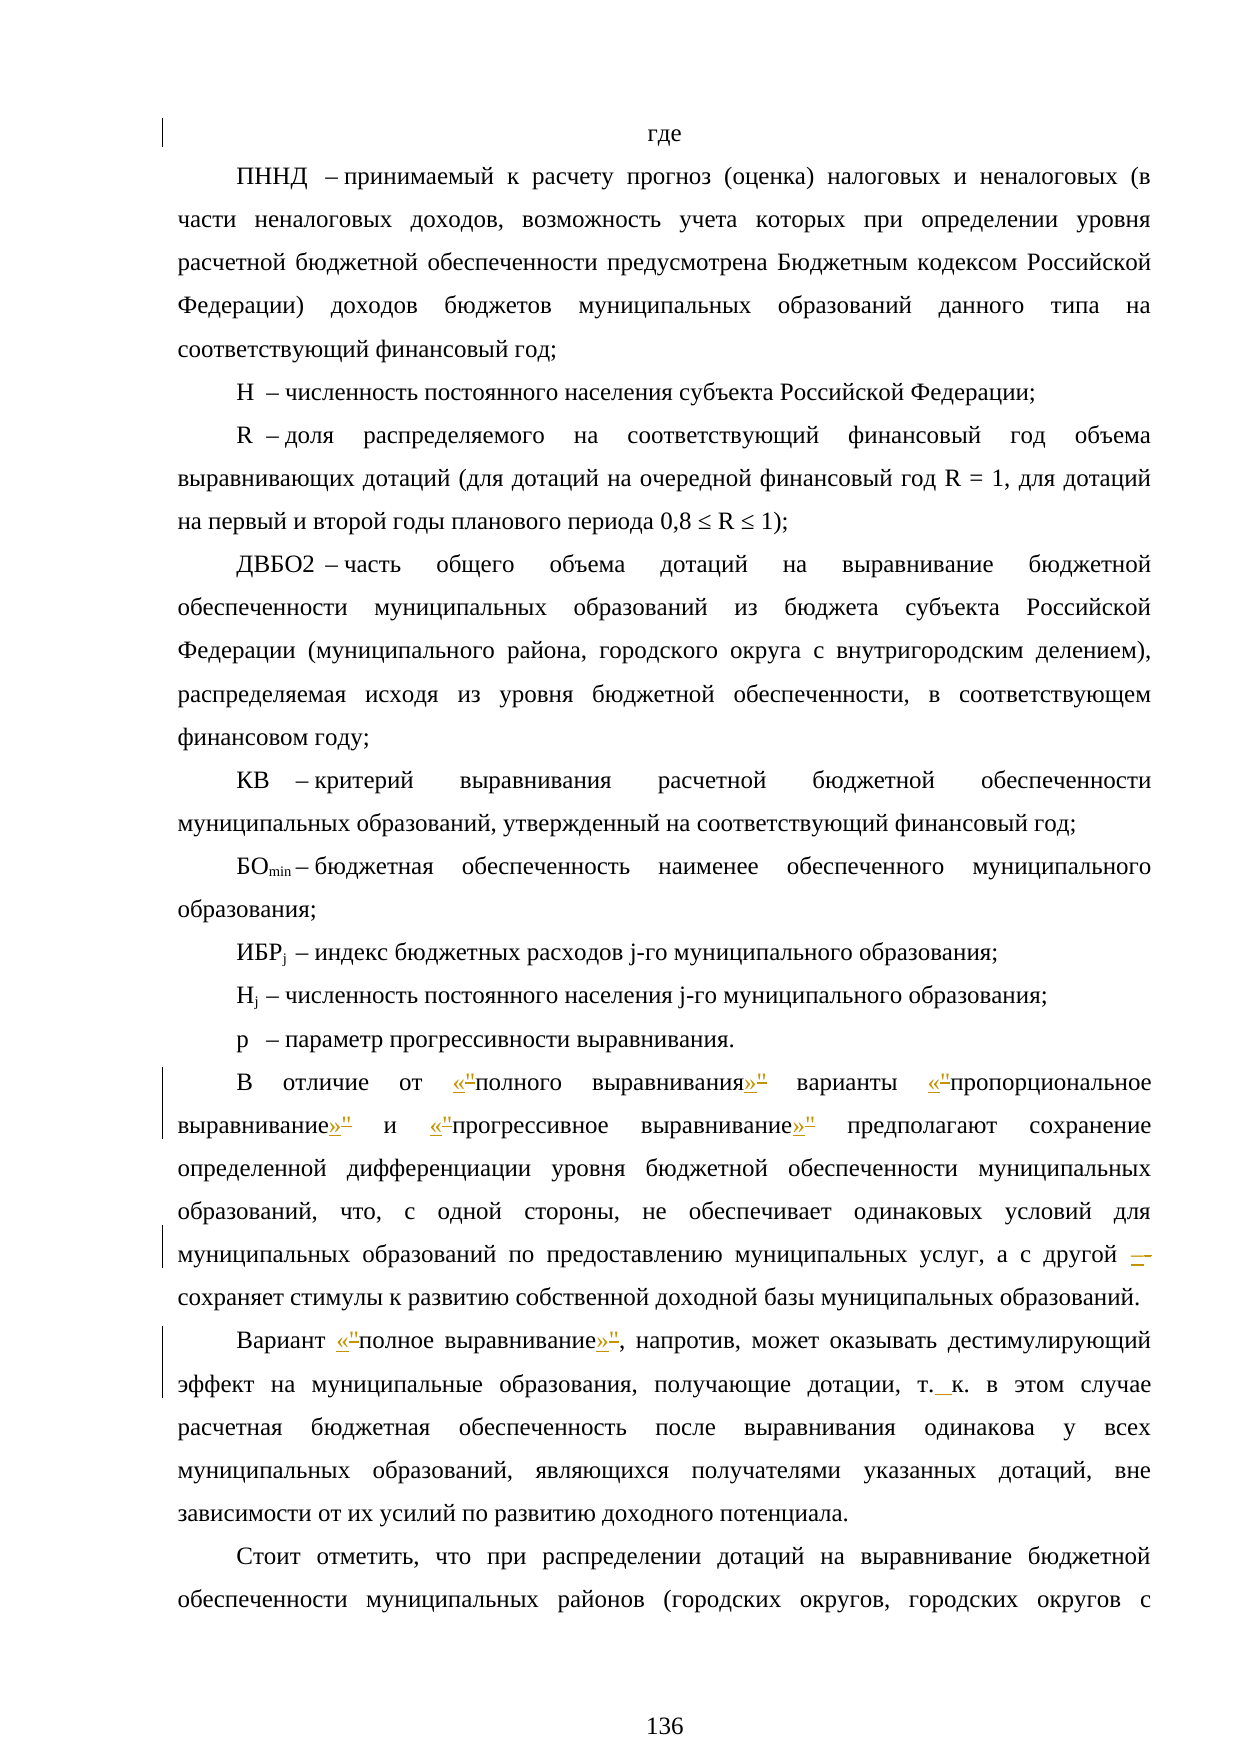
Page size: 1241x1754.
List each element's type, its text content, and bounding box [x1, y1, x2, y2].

text R – доля распределяемого на соответствующий финансовый год объема выравнивающих дотаций (для дотаций на очередной финансовый год R = 1, для дотаций на первый и второй годы планового периода 0,8 ≤ R ≤ 1); [177, 420, 1152, 535]
text Вариант полное выравнивание, напротив, может оказывать дестимулирующий эффект на муниципальные образования, получающие дотации, т.к. в этом случае расчетная бюджетная обеспеченность после выравнивания одинакова у всех муниципальных образований, являющихся получателями указанных дотаций, вне зависимости от их усилий по развитию доходного потенциала. [177, 1326, 1152, 1527]
text В отличие от полного выравнивания варианты пропорциональное выравнивание и прогрессивное выравнивание предполагают сохранение определенной дифференциации уровня бюджетной обеспеченности муниципальных образований, что, с одной стороны, не обеспечивает одинаковых условий для муниципальных образований по предоставлению муниципальных услуг, а с другой сохраняет стимулы к развитию собственной доходной базы муниципальных образований. [177, 1067, 1152, 1311]
text КВ – критерий выравнивания расчетной бюджетной обеспеченности муниципальных образований, утвержденный на соответствующий финансовый год; [177, 765, 1152, 837]
text БОmin – бюджетная обеспеченность наименее обеспеченного муниципального образования; [177, 851, 1152, 923]
text ДВБО2 – часть общего объема дотаций на выравнивание бюджетной обеспеченности муниципальных образований из бюджета субъекта Российской Федерации (муниципального района, городского округа с внутригородским делением), распределяемая исходя из уровня бюджетной обеспеченности, в соответствующем финансовом году; [177, 549, 1152, 751]
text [177, 1541, 1152, 1613]
text где [177, 118, 1152, 147]
text Н – численность постоянного населения субъекта Российской Федерации; [177, 377, 1152, 406]
text р – параметр прогрессивности выравнивания. [177, 1024, 1152, 1052]
text ИБРj – индекс бюджетных расходов j-го муниципального образования; [177, 937, 1152, 966]
text Нj – численность постоянного населения j-го муниципального образования; [177, 981, 1152, 1009]
text ПННД – принимаемый к расчету прогноз (оценка) налоговых и неналоговых (в части неналоговых доходов, возможность учета которых при определении уровня расчетной бюджетной обеспеченности предусмотрена Бюджетным кодексом Российской Федерации) доходов бюджетов муниципальных образований данного типа на соответствующий финансовый год; [177, 161, 1152, 362]
